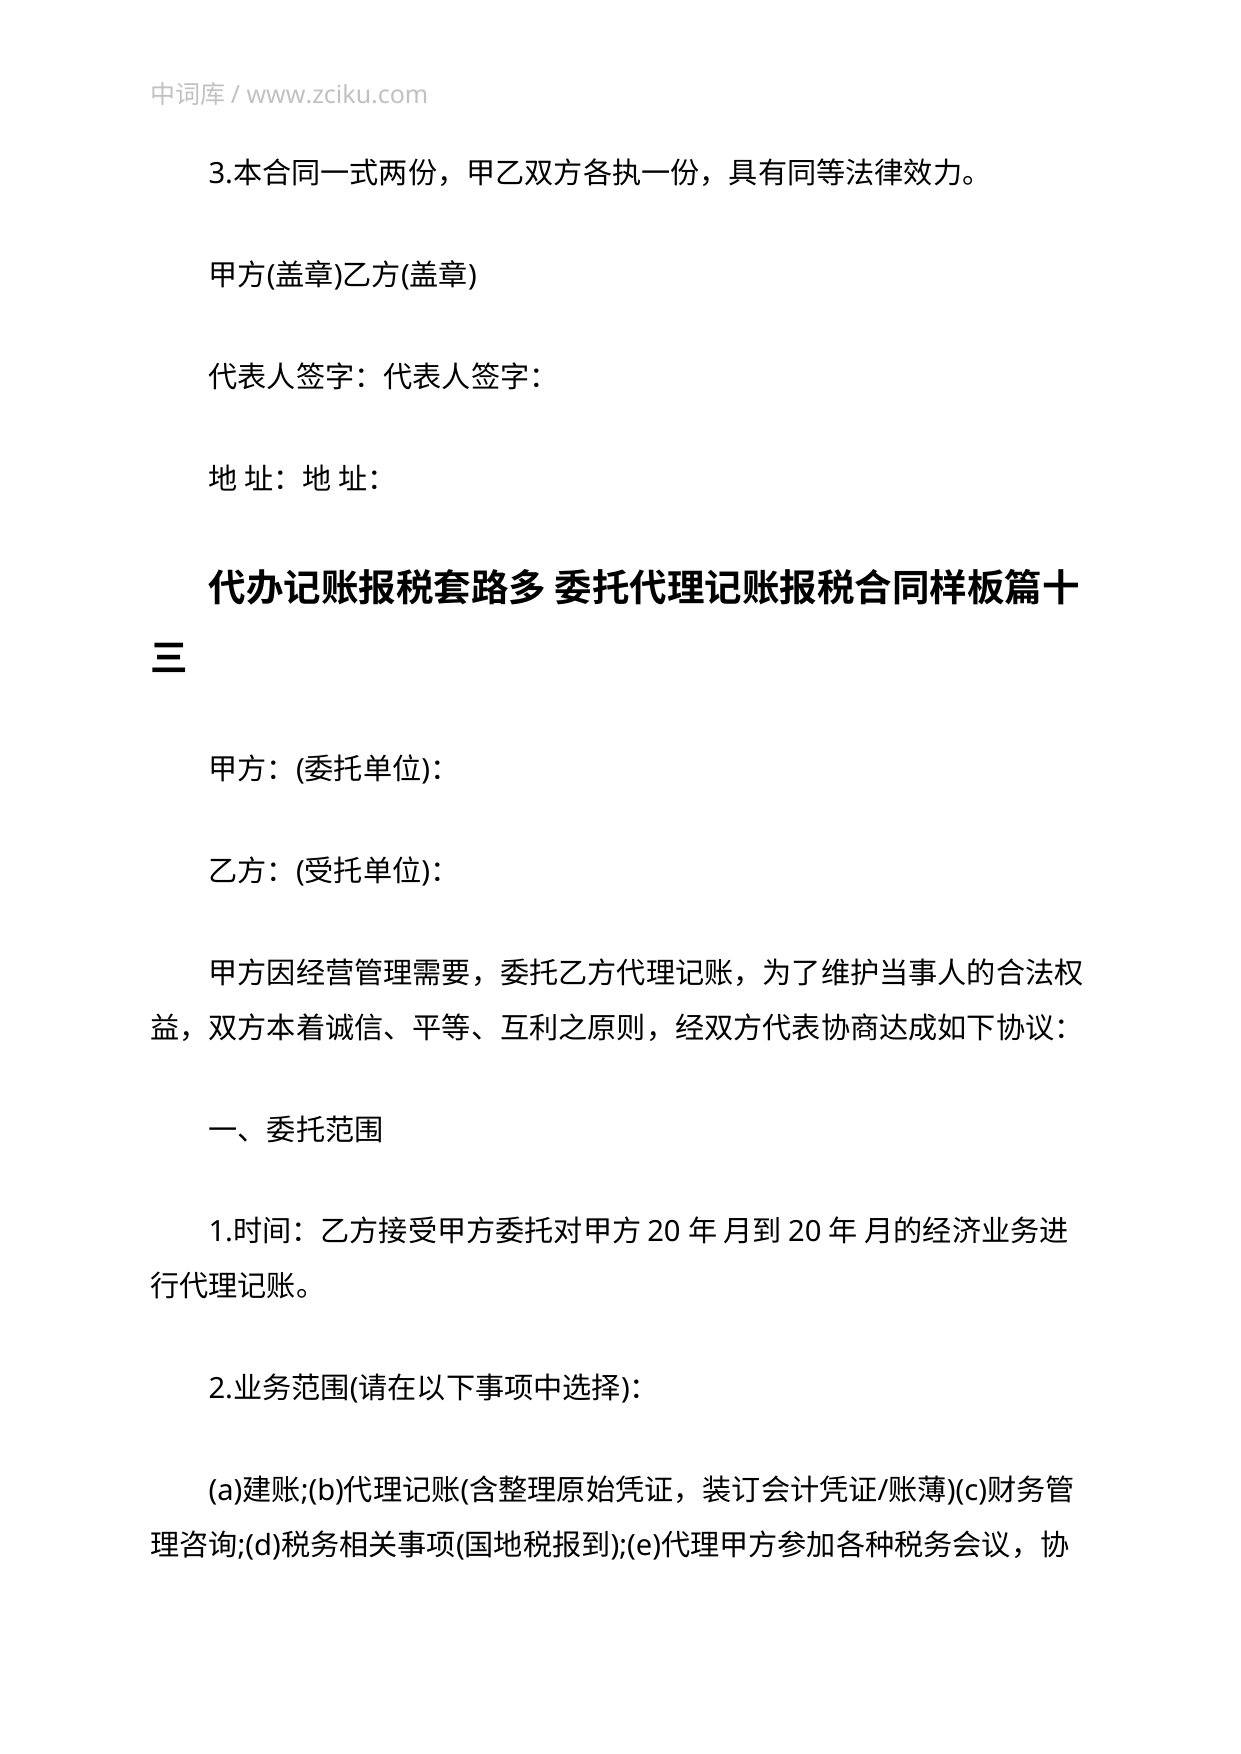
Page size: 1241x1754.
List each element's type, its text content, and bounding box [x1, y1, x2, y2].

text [150, 1467, 1090, 1564]
text 1.时间：乙方接受甲方委托对甲方20 年 月到20 年 月的经济业务进行代理记账。 [150, 1208, 1090, 1305]
text 一、委托范围 [150, 1106, 1090, 1148]
text 3.本合同一式两份，甲乙双方各执一份，具有同等法律效力。 [150, 150, 1090, 192]
text 代办记账报税套路多 委托代理记账报税合同样板篇十三 [150, 557, 1090, 682]
text 2.业务范围(请在以下事项中选择)： [150, 1364, 1090, 1407]
text 甲方(盖章)乙方(盖章) [150, 252, 1090, 294]
text 代表人签字：代表人签字： [150, 354, 1090, 396]
text 甲方因经营管理需要，委托乙方代理记账，为了维护当事人的合法权益，双方本着诚信、平等、互利之原则，经双方代表协商达成如下协议： [150, 949, 1090, 1047]
text 甲方：(委托单位)： [150, 745, 1090, 788]
text 乙方：(受托单位)： [150, 847, 1090, 890]
text 地 址：地 址： [150, 456, 1090, 498]
